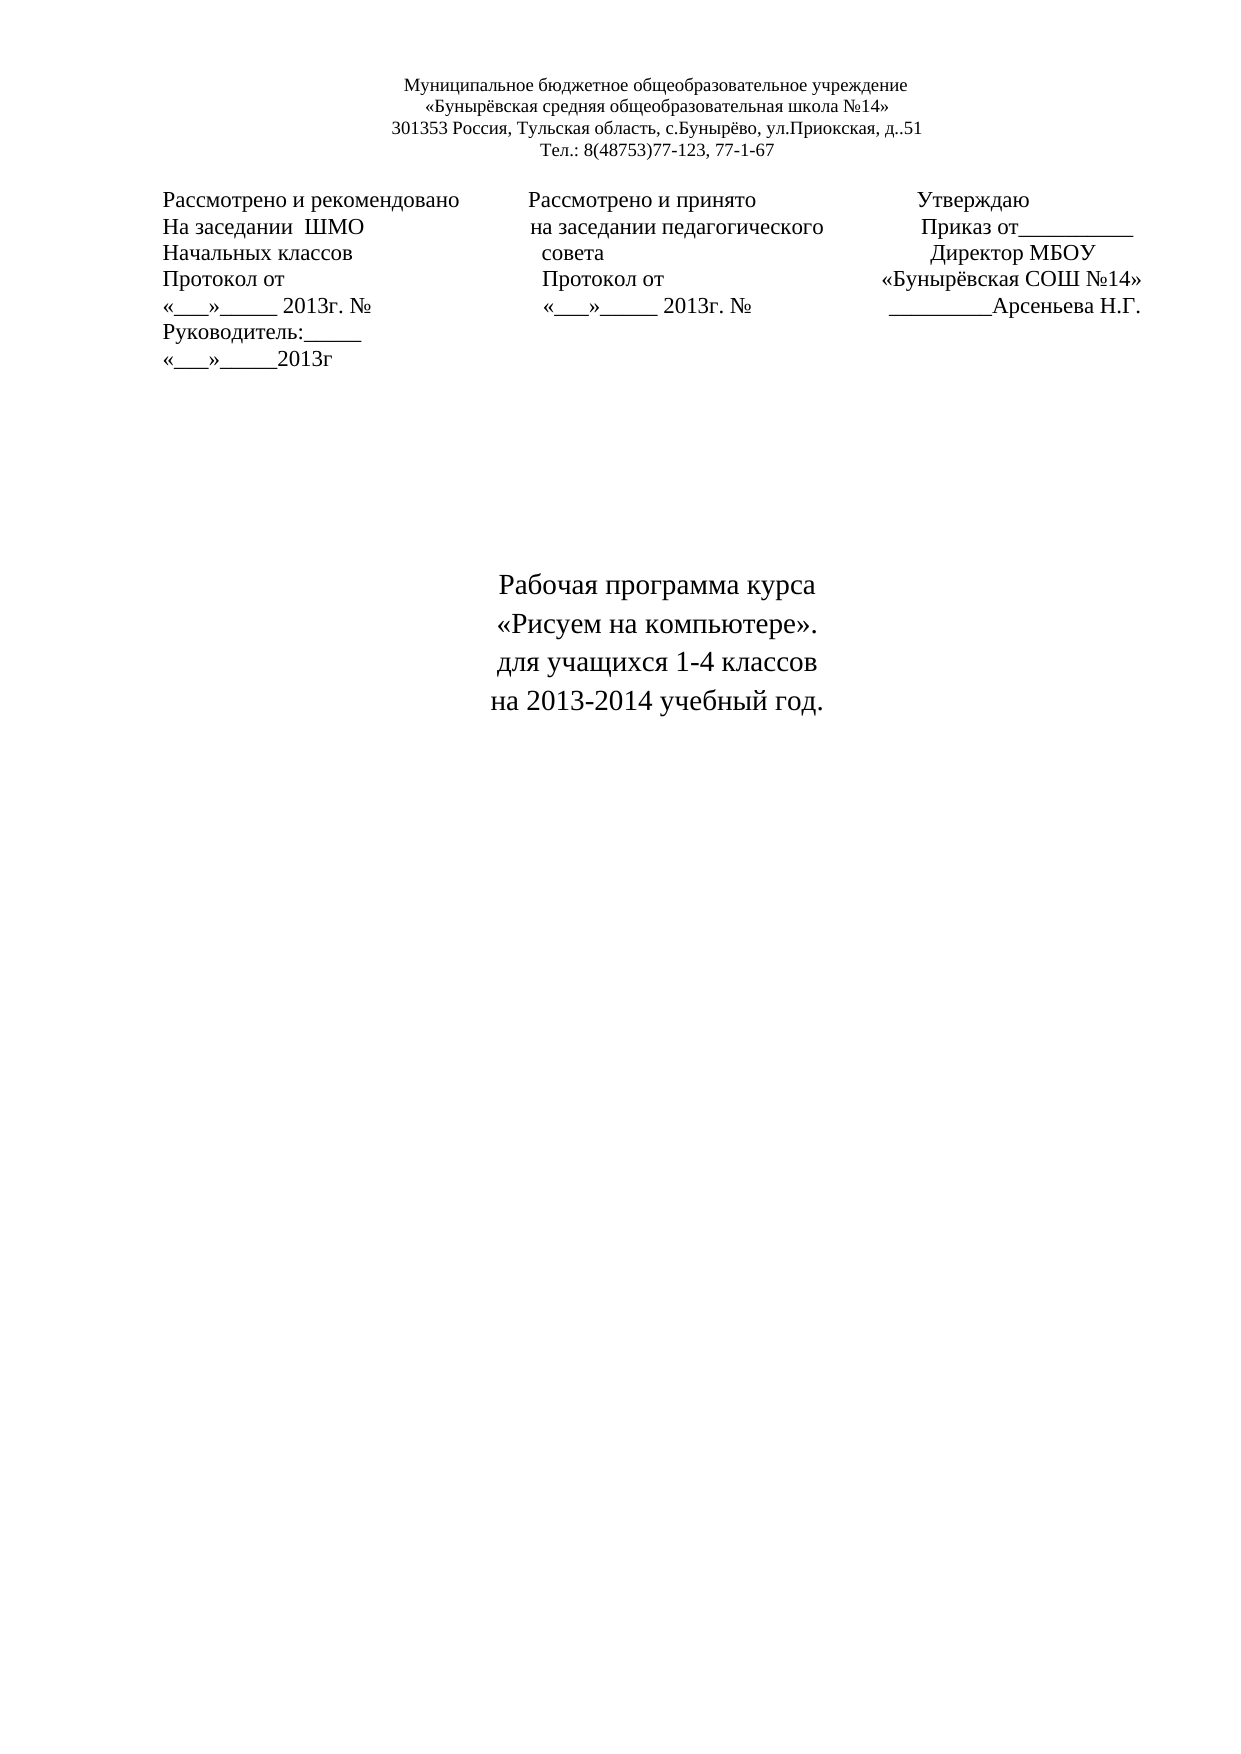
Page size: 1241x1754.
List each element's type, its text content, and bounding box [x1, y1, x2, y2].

text Начальных классов совета Директор МБОУ [162, 239, 1152, 266]
text На заседании ШМО на заседании педагогического Приказ от__________ [162, 213, 1152, 239]
text 301353 Россия, Тульская область, с.Бунырёво, ул.Приокская, д..51 [162, 117, 1152, 138]
text Протокол от Протокол от «Бунырёвская СОШ №14» [162, 266, 1152, 292]
text «Рисуем на компьютере». [162, 602, 1152, 641]
text Рабочая программа курса [162, 564, 1152, 602]
text Тел.: 8(48753)77-123, 77-1-67 [162, 138, 1152, 160]
text Руководитель:_____ [162, 318, 1152, 344]
text «Бунырёвская средняя общеобразовательная школа №14» [162, 95, 1152, 117]
text Рассмотрено и рекомендовано Рассмотрено и принято Утверждаю [162, 186, 1152, 213]
text «___»_____2013г [162, 344, 1152, 371]
text Муниципальное бюджетное общеобразовательное учреждение [162, 74, 1152, 95]
text на 2013-2014 учебный год. [162, 679, 1152, 718]
text «___»_____ 2013г. № «___»_____ 2013г. № _________Арсеньева Н.Г. [162, 292, 1152, 318]
text для учащихся 1-4 классов [162, 641, 1152, 679]
